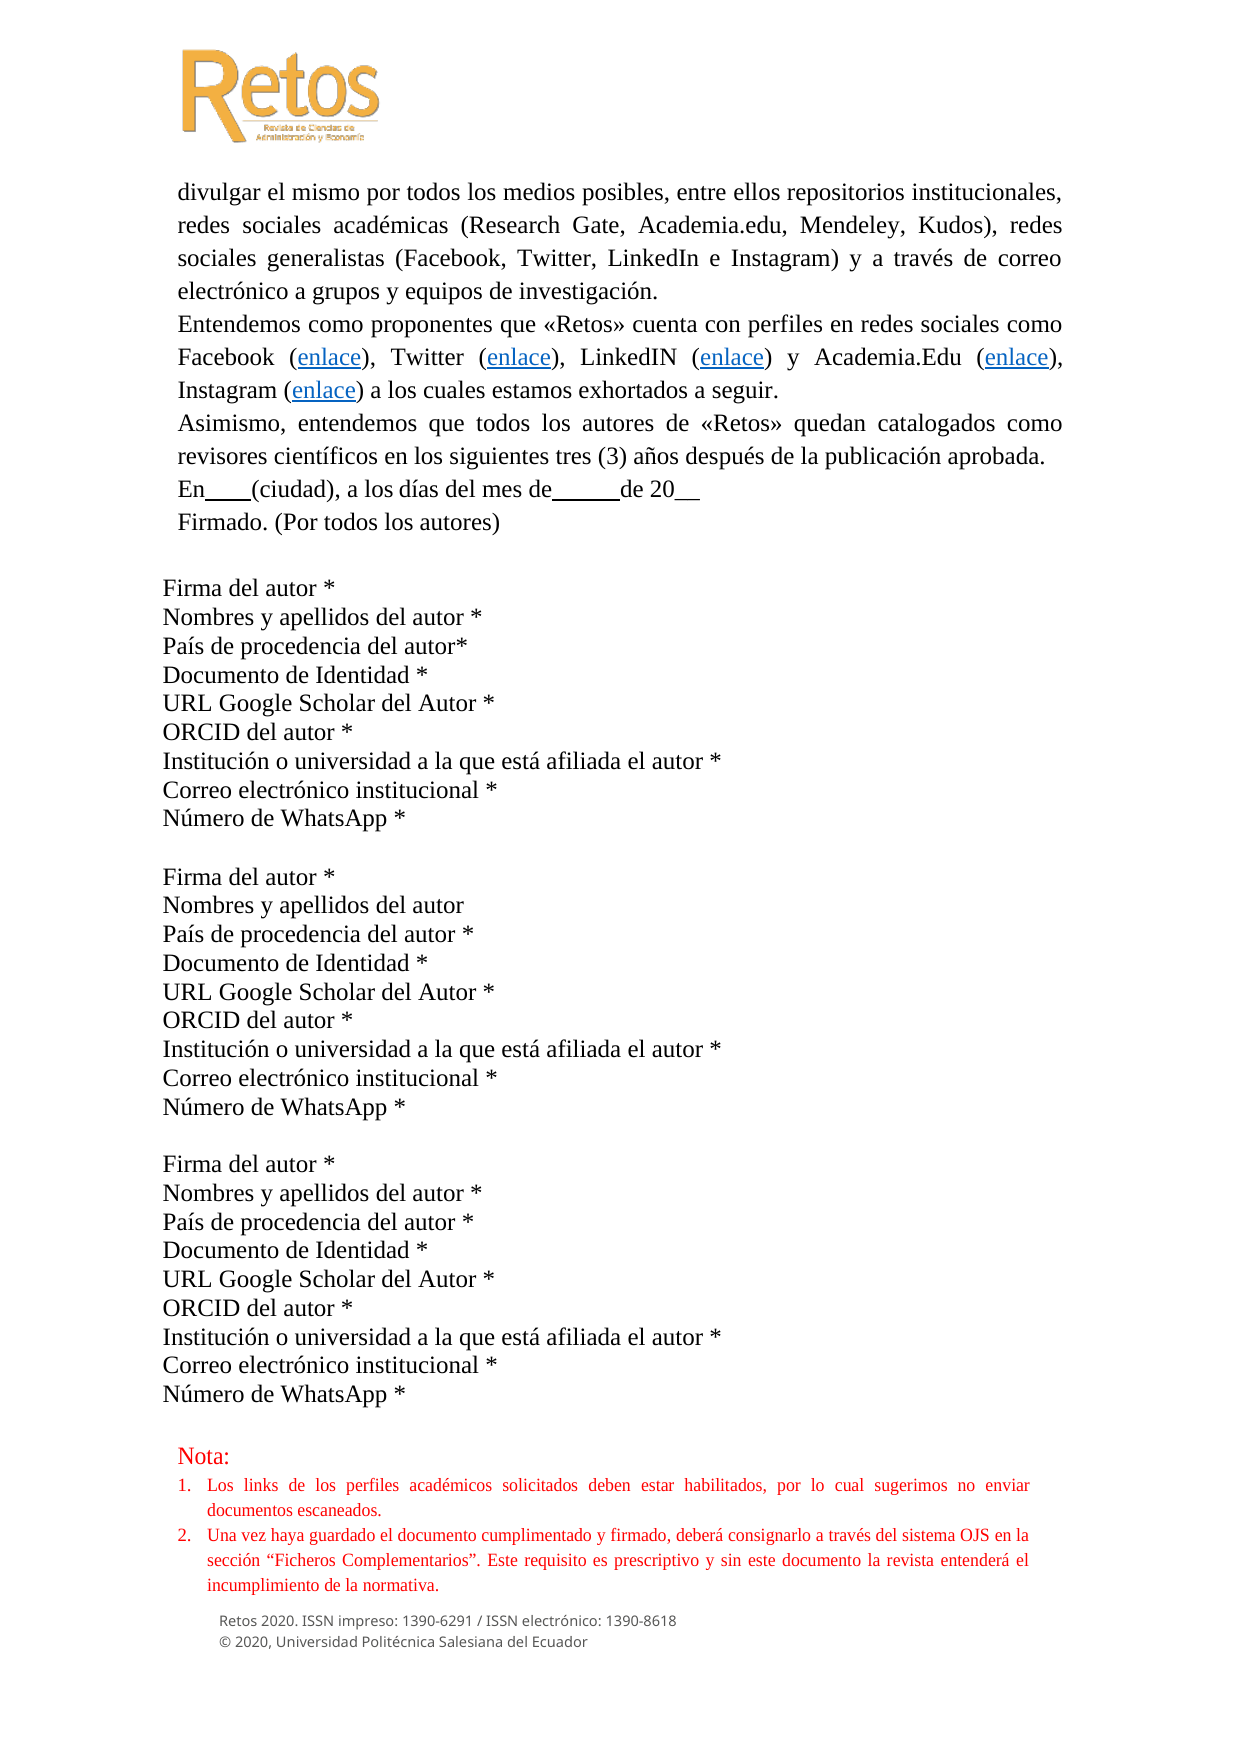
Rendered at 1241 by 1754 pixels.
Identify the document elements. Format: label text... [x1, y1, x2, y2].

text Nombres y apellidos del autor * [162, 602, 886, 631]
list Una vez haya guardado el documento cumplimentado y firmado, deberá consignarlo a través del sistema OJS en la sección “Ficheros Complementarios”. Este requisito es prescriptivo y sin este documento la revista entenderá el incumplimiento de la normativa. [177, 1524, 1031, 1595]
text Institución o universidad a la que está afiliada el autor * [162, 746, 1031, 775]
list Los links de los perfiles académicos solicitados deben estar habilitados, por lo cual sugerimos no enviar documentos escaneados. [177, 1474, 1031, 1521]
text Firma del autor * [162, 1149, 1031, 1178]
text Correo electrónico institucional * [162, 775, 1031, 803]
text Entendemos como proponentes que «Retos» cuenta con perfiles en redes sociales como Facebook (enlace), Twitter (enlace), LinkedIN (enlace) y Academia.Edu (enlace), Instagram (enlace) a los cuales estamos exhortados a seguir. [177, 309, 1063, 404]
text Número de WhatsApp * [162, 1092, 1031, 1121]
text Institución o universidad a la que está afiliada el autor * [162, 1034, 1031, 1063]
text Documento de Identidad * [162, 948, 1031, 977]
text Correo electrónico institucional * [162, 1063, 1031, 1092]
text Documento de Identidad * [162, 1236, 1031, 1264]
text Firmado. (Por todos los autores) [177, 507, 1063, 536]
text País de procedencia del autor* [162, 631, 886, 660]
text Firma del autor * [162, 862, 1031, 891]
picture [177, 47, 384, 148]
text Correo electrónico institucional * [162, 1351, 1031, 1379]
text Documento de Identidad * [162, 660, 1031, 688]
text Número de WhatsApp * [162, 1379, 1031, 1408]
text País de procedencia del autor * [162, 1207, 1031, 1236]
text URL Google Scholar del Autor * [162, 977, 1031, 1006]
text URL Google Scholar del Autor * [162, 688, 1031, 717]
text Nombres y apellidos del autor [162, 891, 886, 919]
text URL Google Scholar del Autor * [162, 1264, 1031, 1293]
text Firma del autor * [162, 573, 1031, 602]
text ORCID del autor * [162, 1006, 1031, 1034]
text ORCID del autor * [162, 717, 1031, 746]
text País de procedencia del autor * [162, 919, 1031, 948]
text Número de WhatsApp * [162, 803, 1031, 832]
text ORCID del autor * [162, 1293, 1031, 1322]
text Nombres y apellidos del autor * [162, 1178, 886, 1207]
text En (ciudad), a los días del mes de de 20__ [177, 474, 1063, 503]
text Asimismo, entendemos que todos los autores de «Retos» quedan catalogados como revisores científicos en los siguientes tres (3) años después de la publicación aprobada. [177, 408, 1063, 470]
text Institución o universidad a la que está afiliada el autor * [162, 1322, 1031, 1351]
text Nota: [177, 1441, 1031, 1470]
